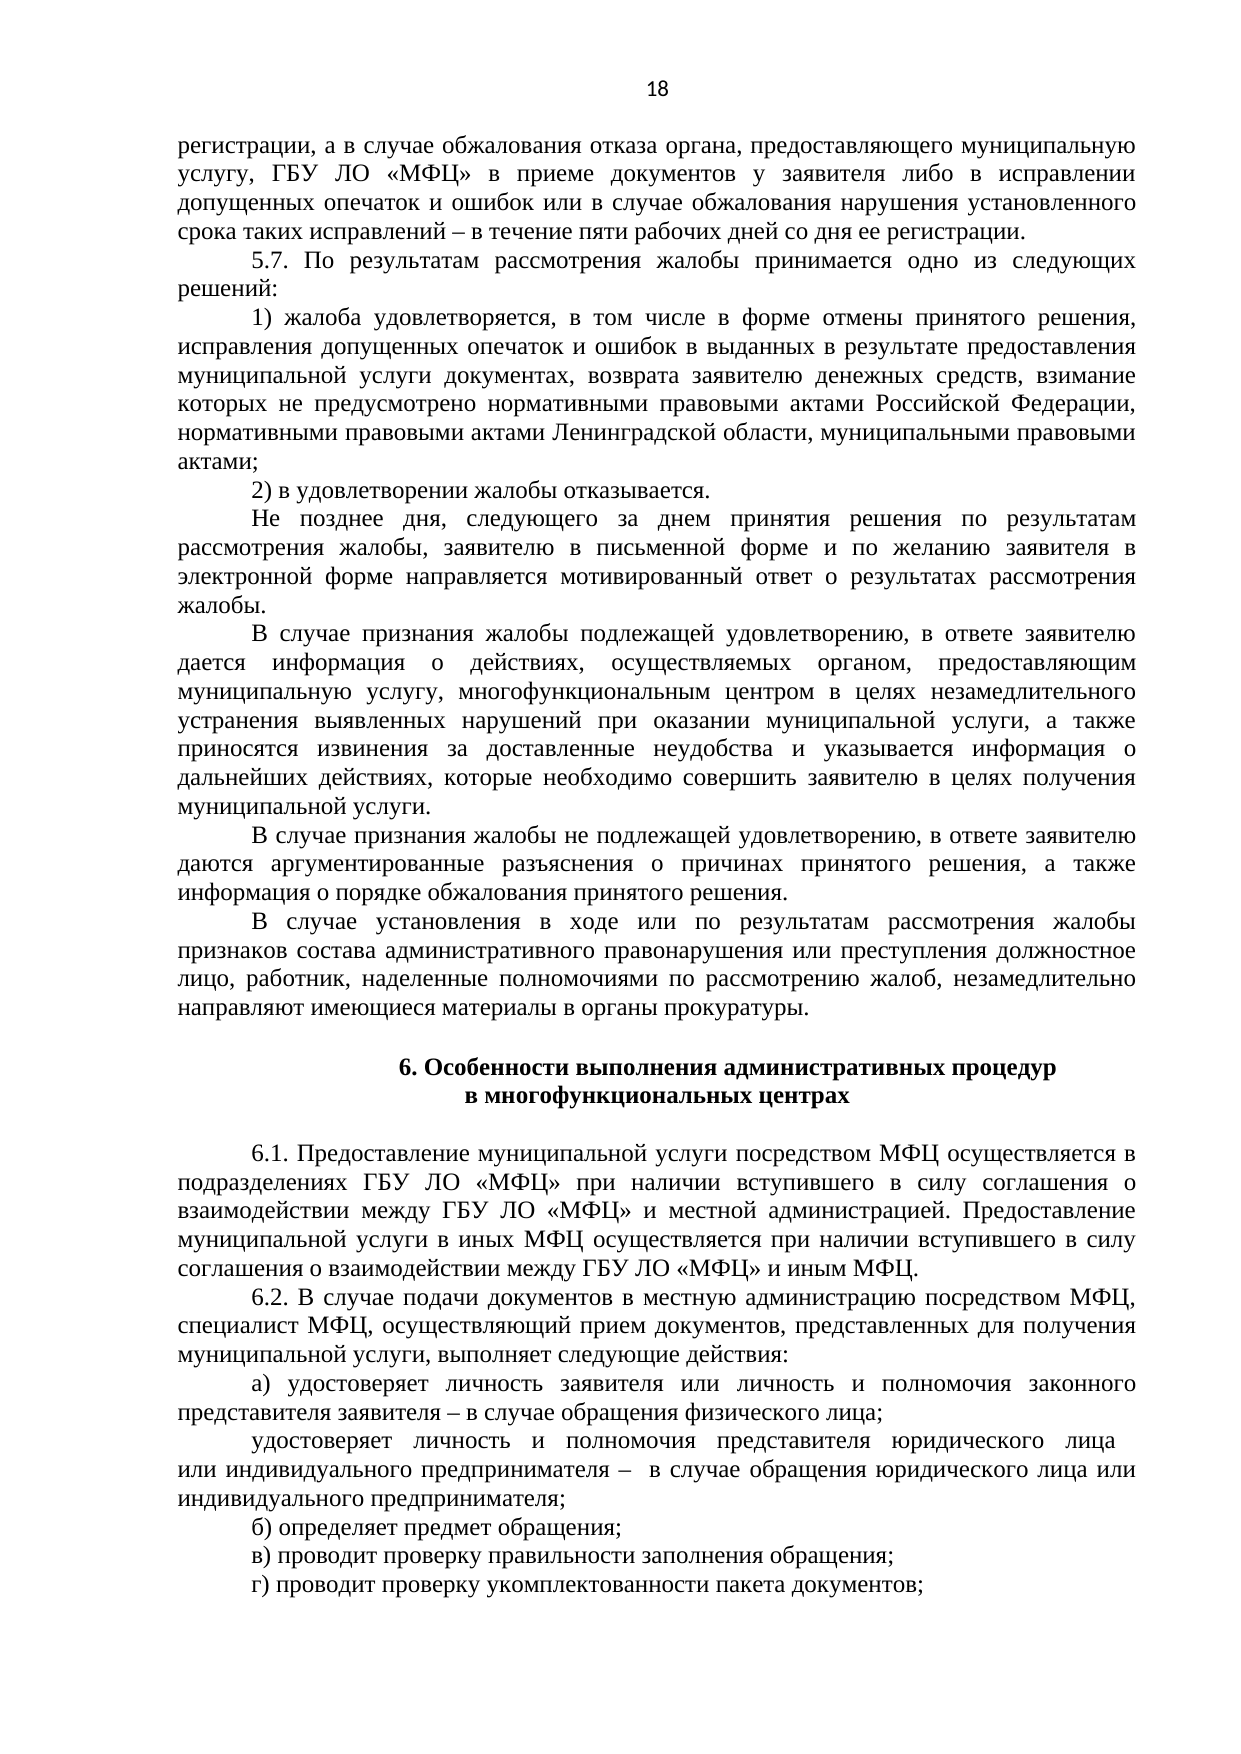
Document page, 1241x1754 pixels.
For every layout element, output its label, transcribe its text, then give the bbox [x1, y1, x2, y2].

text 5.7. По результатам рассмотрения жалобы принимается одно из следующих решений: [177, 245, 1137, 302]
text Не позднее дня, следующего за днем принятия решения по результатам рассмотрения жалобы, заявителю в письменной форме и по желанию заявителя в электронной форме направляется мотивированный ответ о результатах рассмотрения жалобы. [177, 503, 1137, 618]
text 1) жалоба удовлетворяется, в том числе в форме отмены принятого решения, исправления допущенных опечаток и ошибок в выданных в результате предоставления муниципальной услуги документах, возврата заявителю денежных средств, взимание которых не предусмотрено нормативными правовыми актами Российской Федерации, нормативными правовыми актами Ленинградской области, муниципальными правовыми актами; [177, 302, 1137, 475]
text 6.1. Предоставление муниципальной услуги посредством МФЦ осуществляется в подразделениях ГБУ ЛО «МФЦ» при наличии вступившего в силу соглашения о взаимодействии между ГБУ ЛО «МФЦ» и местной администрацией. Предоставление муниципальной услуги в иных МФЦ осуществляется при наличии вступившего в силу соглашения о взаимодействии между ГБУ ЛО «МФЦ» и иным МФЦ. [177, 1138, 1137, 1282]
text в) проводит проверку правильности заполнения обращения; [177, 1540, 1137, 1569]
text В случае признания жалобы не подлежащей удовлетворению, в ответе заявителю даются аргументированные разъяснения о причинах принятого решения, а также информация о порядке обжалования принятого решения. [177, 820, 1137, 906]
text 6.2. В случае подачи документов в местную администрацию посредством МФЦ, специалист МФЦ, осуществляющий прием документов, представленных для получения муниципальной услуги, выполняет следующие действия: [177, 1282, 1137, 1368]
text б) определяет предмет обращения; [177, 1512, 1137, 1540]
text а) удостоверяет личность заявителя или личность и полномочия законного представителя заявителя – в случае обращения физического лица; [177, 1368, 1137, 1425]
text 6. Особенности выполнения административных процедур в многофункциональных центрах [177, 1052, 1137, 1109]
text В случае установления в ходе или по результатам рассмотрения жалобы признаков состава административного правонарушения или преступления должностное лицо, работник, наделенные полномочиями по рассмотрению жалоб, незамедлительно направляют имеющиеся материалы в органы прокуратуры. [177, 906, 1137, 1021]
text В случае признания жалобы подлежащей удовлетворению, в ответе заявителю дается информация о действиях, осуществляемых органом, предоставляющим муниципальную услугу, многофункциональным центром в целях незамедлительного устранения выявленных нарушений при оказании муниципальной услуги, а также приносятся извинения за доставленные неудобства и указывается информация о дальнейших действиях, которые необходимо совершить заявителю в целях получения муниципальной услуги. [177, 618, 1137, 820]
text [177, 130, 1137, 245]
text удостоверяет личность и полномочия представителя юридического лица или индивидуального предпринимателя – в случае обращения юридического лица или индивидуального предпринимателя; [177, 1425, 1137, 1512]
text 2) в удовлетворении жалобы отказывается. [177, 475, 1137, 503]
text г) проводит проверку укомплектованности пакета документов; [177, 1569, 1137, 1598]
